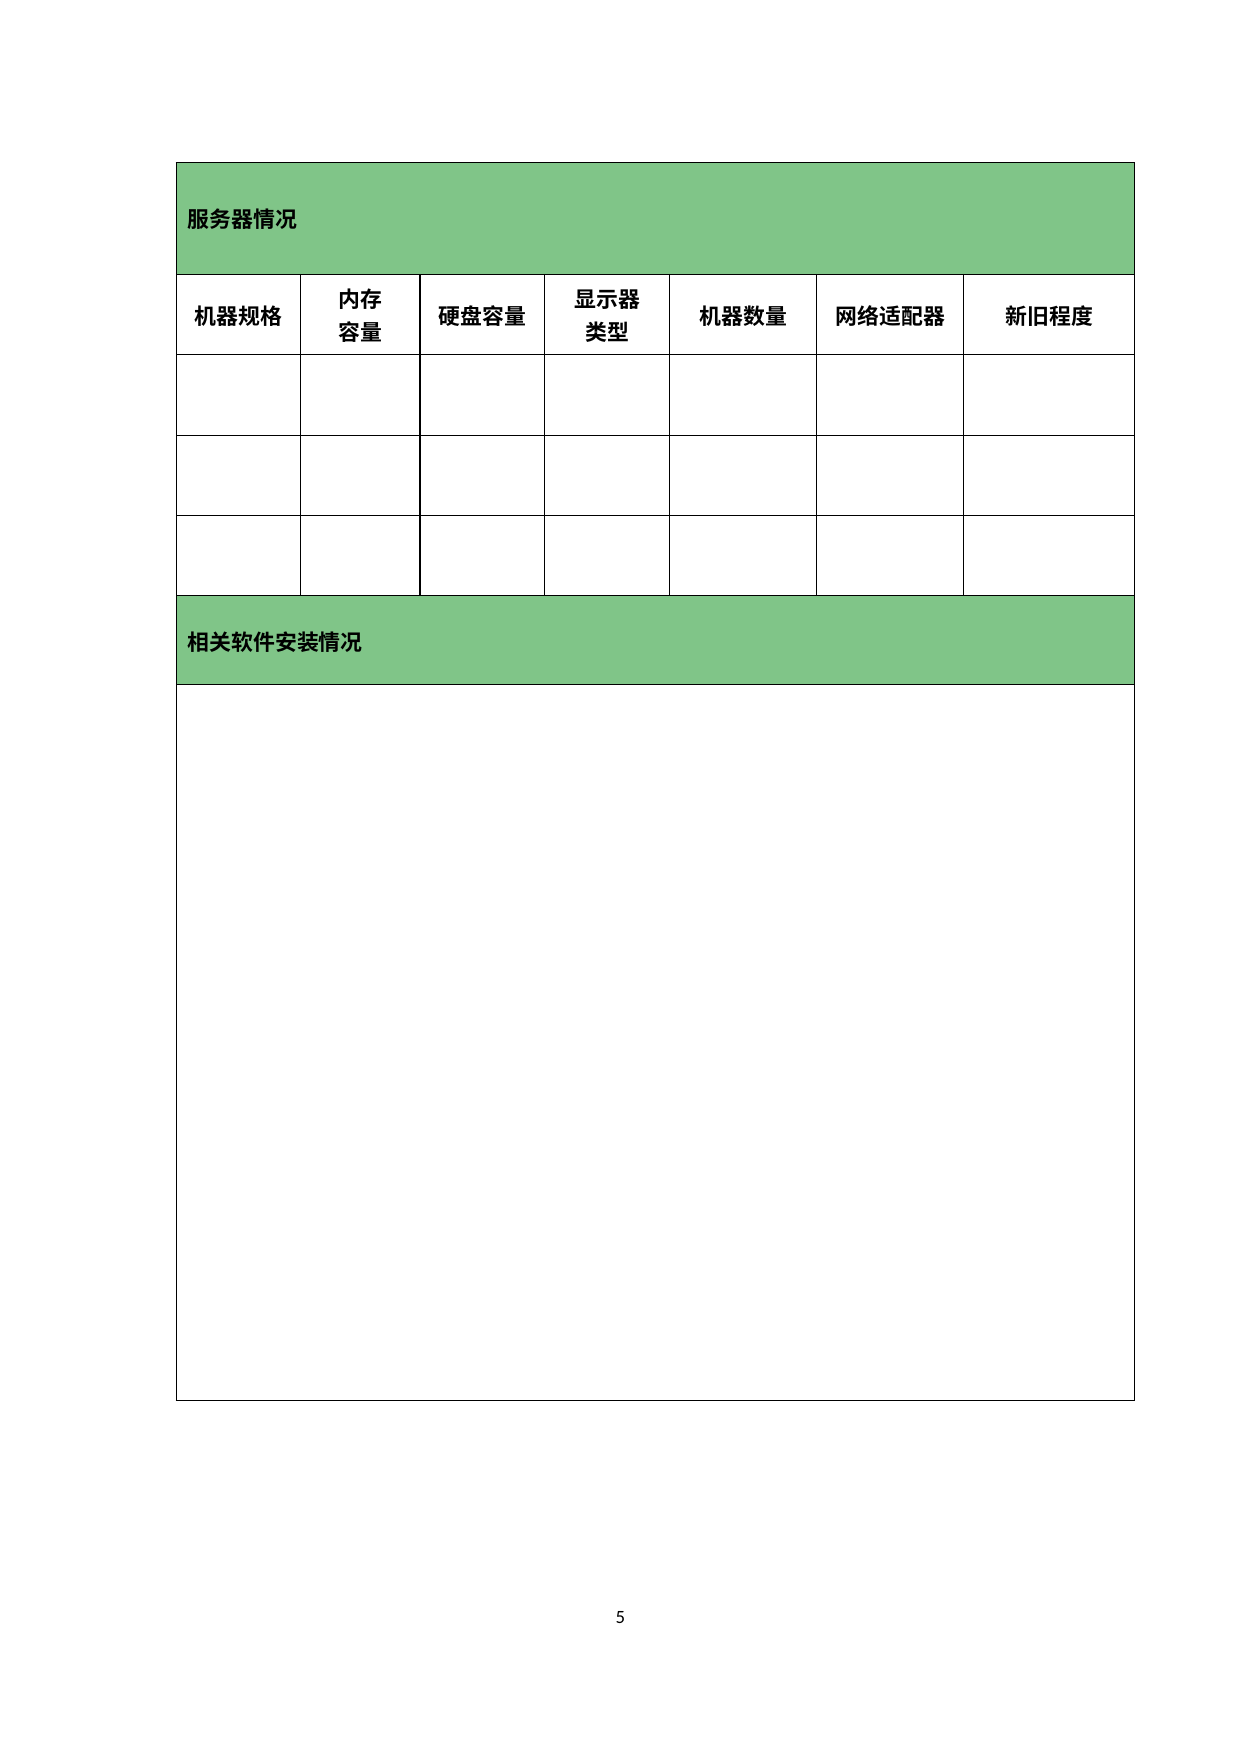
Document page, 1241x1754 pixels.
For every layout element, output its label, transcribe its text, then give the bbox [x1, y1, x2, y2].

table_cell 新旧程度 [964, 275, 1134, 354]
table_cell 机器数量 [670, 275, 816, 354]
table_cell 机器规格 [177, 275, 300, 354]
table_cell [545, 436, 669, 515]
table_cell [964, 355, 1134, 434]
table_cell [301, 355, 419, 434]
table_cell [421, 355, 544, 434]
table_cell [817, 436, 963, 515]
table_cell [177, 355, 300, 434]
table_cell [301, 516, 419, 595]
table_cell [421, 516, 544, 595]
table_cell [817, 355, 963, 434]
table_cell [177, 685, 1134, 1400]
table_cell 服务器情况 [177, 163, 1134, 274]
table_cell [545, 516, 669, 595]
table_cell 显示器 类型 [545, 275, 669, 354]
table_cell [670, 516, 816, 595]
table_cell [670, 436, 816, 515]
table_cell 相关软件安装情况 [177, 596, 1134, 684]
table_cell [421, 436, 544, 515]
table_cell [301, 436, 419, 515]
table_cell 内存 容量 [301, 275, 419, 354]
table_cell [177, 436, 300, 515]
table_cell 硬盘容量 [421, 275, 544, 354]
table_cell [177, 516, 300, 595]
table_cell 网络适配器 [817, 275, 963, 354]
table_cell [670, 355, 816, 434]
table_cell [964, 436, 1134, 515]
table_cell [964, 516, 1134, 595]
table_cell [817, 516, 963, 595]
table_cell [545, 355, 669, 434]
